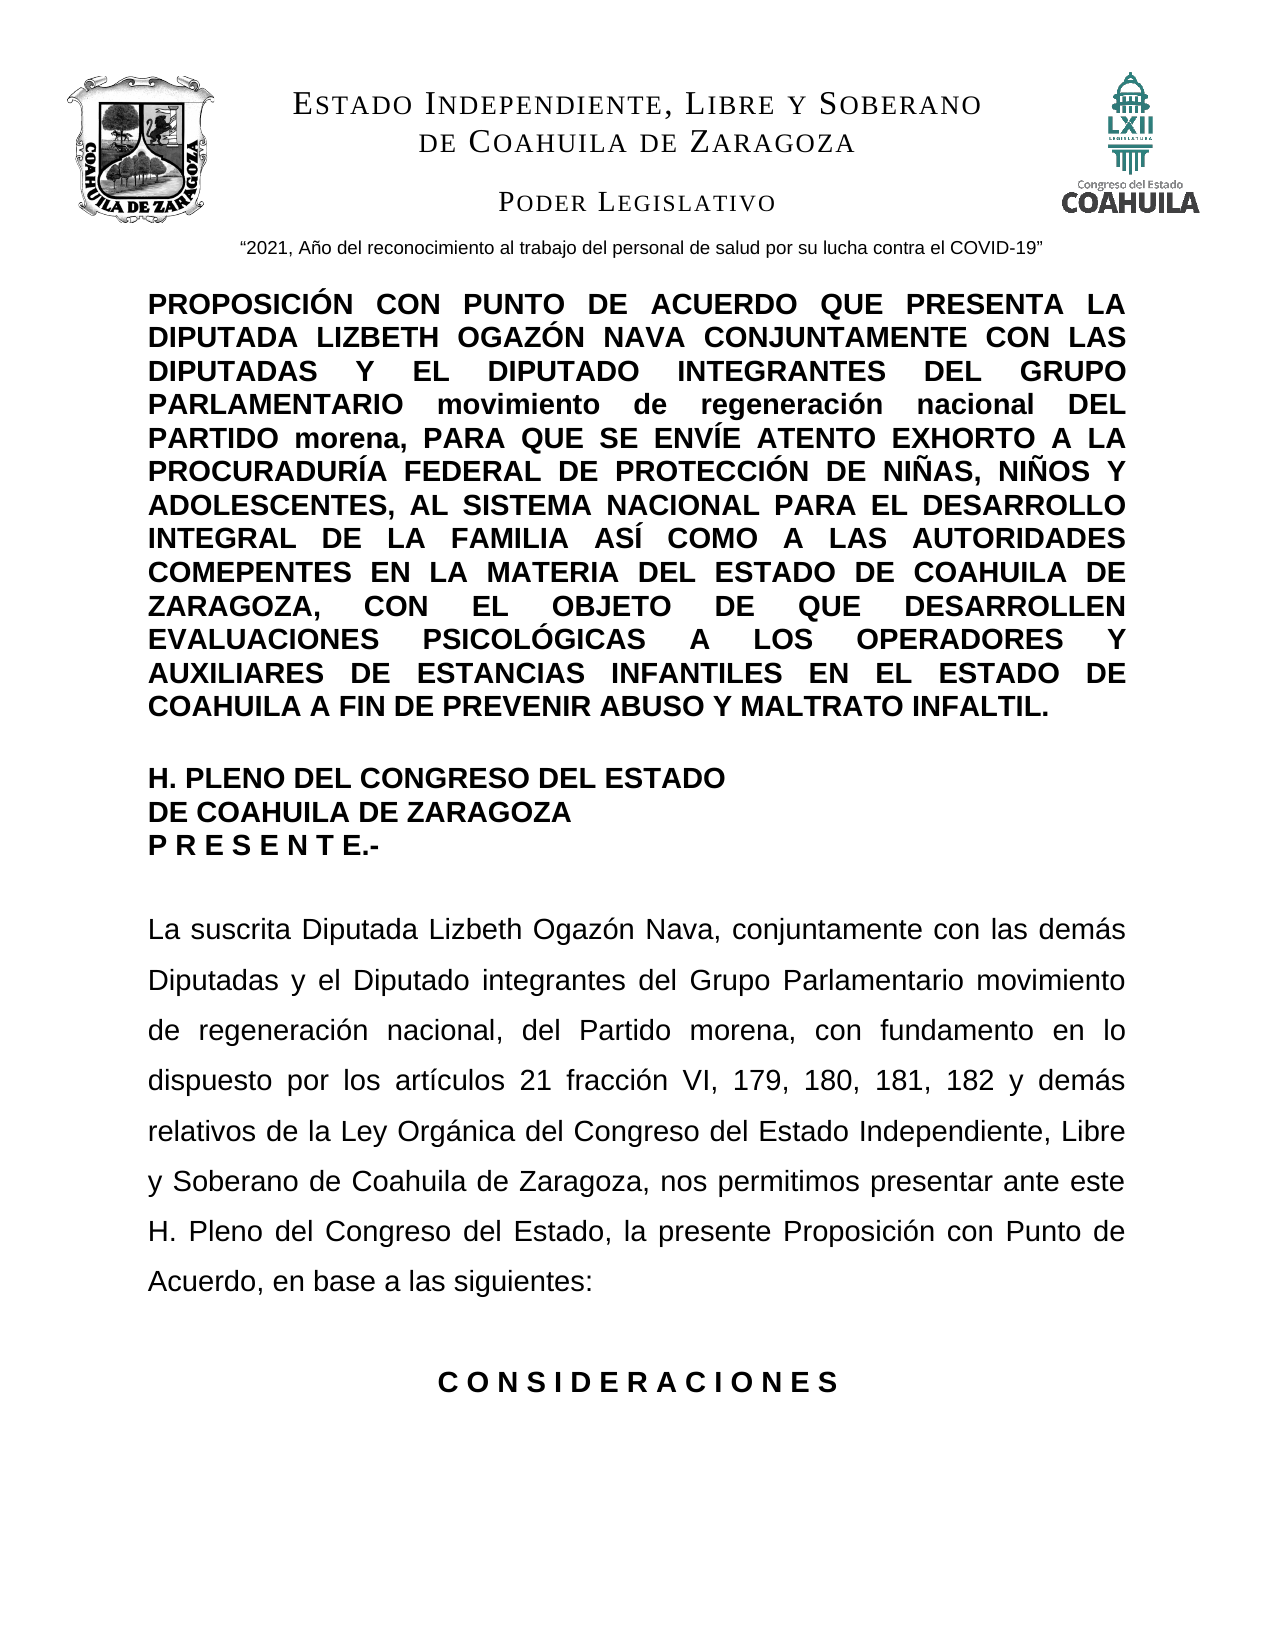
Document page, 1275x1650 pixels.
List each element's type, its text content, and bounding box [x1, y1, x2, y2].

text La suscrita Diputada Lizbeth Ogazón Nava, conjuntamente con las demás Diputadas y el Diputado integrantes del Grupo Parlamentario movimiento de regeneración nacional, del Partido morena, con fundamento en lo dispuesto por los artículos 21 fracción VI, 179, 180, 181, 182 y demás relativos de la Ley Orgánica del Congreso del Estado Independiente, Libre y Soberano de Coahuila de Zaragoza, nos permitimos presentar ante este H. Pleno del Congreso del Estado, la presente Proposición con Punto de Acuerdo, en base a las siguientes: [148, 912, 1127, 1298]
text P R E S E N T E.- [148, 828, 1127, 862]
text PROPOSICIÓN CON PUNTO DE ACUERDO QUE PRESENTA LA DIPUTADA LIZBETH OGAZÓN NAVA CONJUNTAMENTE CON LAS DIPUTADAS Y EL DIPUTADO INTEGRANTES DEL GRUPO PARLAMENTARIO movimiento de regeneración nacional DEL PARTIDO morena, PARA QUE SE ENVÍE ATENTO EXHORTO A LA PROCURADURÍA FEDERAL DE PROTECCIÓN DE NIÑAS, NIÑOS Y ADOLESCENTES, AL SISTEMA NACIONAL PARA EL DESARROLLO INTEGRAL DE LA FAMILIA ASÍ COMO A LAS AUTORIDADES COMEPENTES EN LA MATERIA DEL ESTADO DE COAHUILA DE ZARAGOZA, CON EL OBJETO DE QUE DESARROLLEN EVALUACIONES PSICOLÓGICAS A LOS OPERADORES Y AUXILIARES DE ESTANCIAS INFANTILES EN EL ESTADO DE COAHUILA A FIN DE PREVENIR ABUSO Y MALTRATO INFALTIL. [148, 287, 1127, 723]
picture [1053, 57, 1212, 225]
picture [66, 76, 215, 223]
text DE COAHUILA DE ZARAGOZA [148, 795, 1127, 828]
text H. PLENO DEL CONGRESO DEL ESTADO [148, 761, 1127, 795]
text C O N S I D E R A C I O N E S [148, 1365, 1127, 1399]
